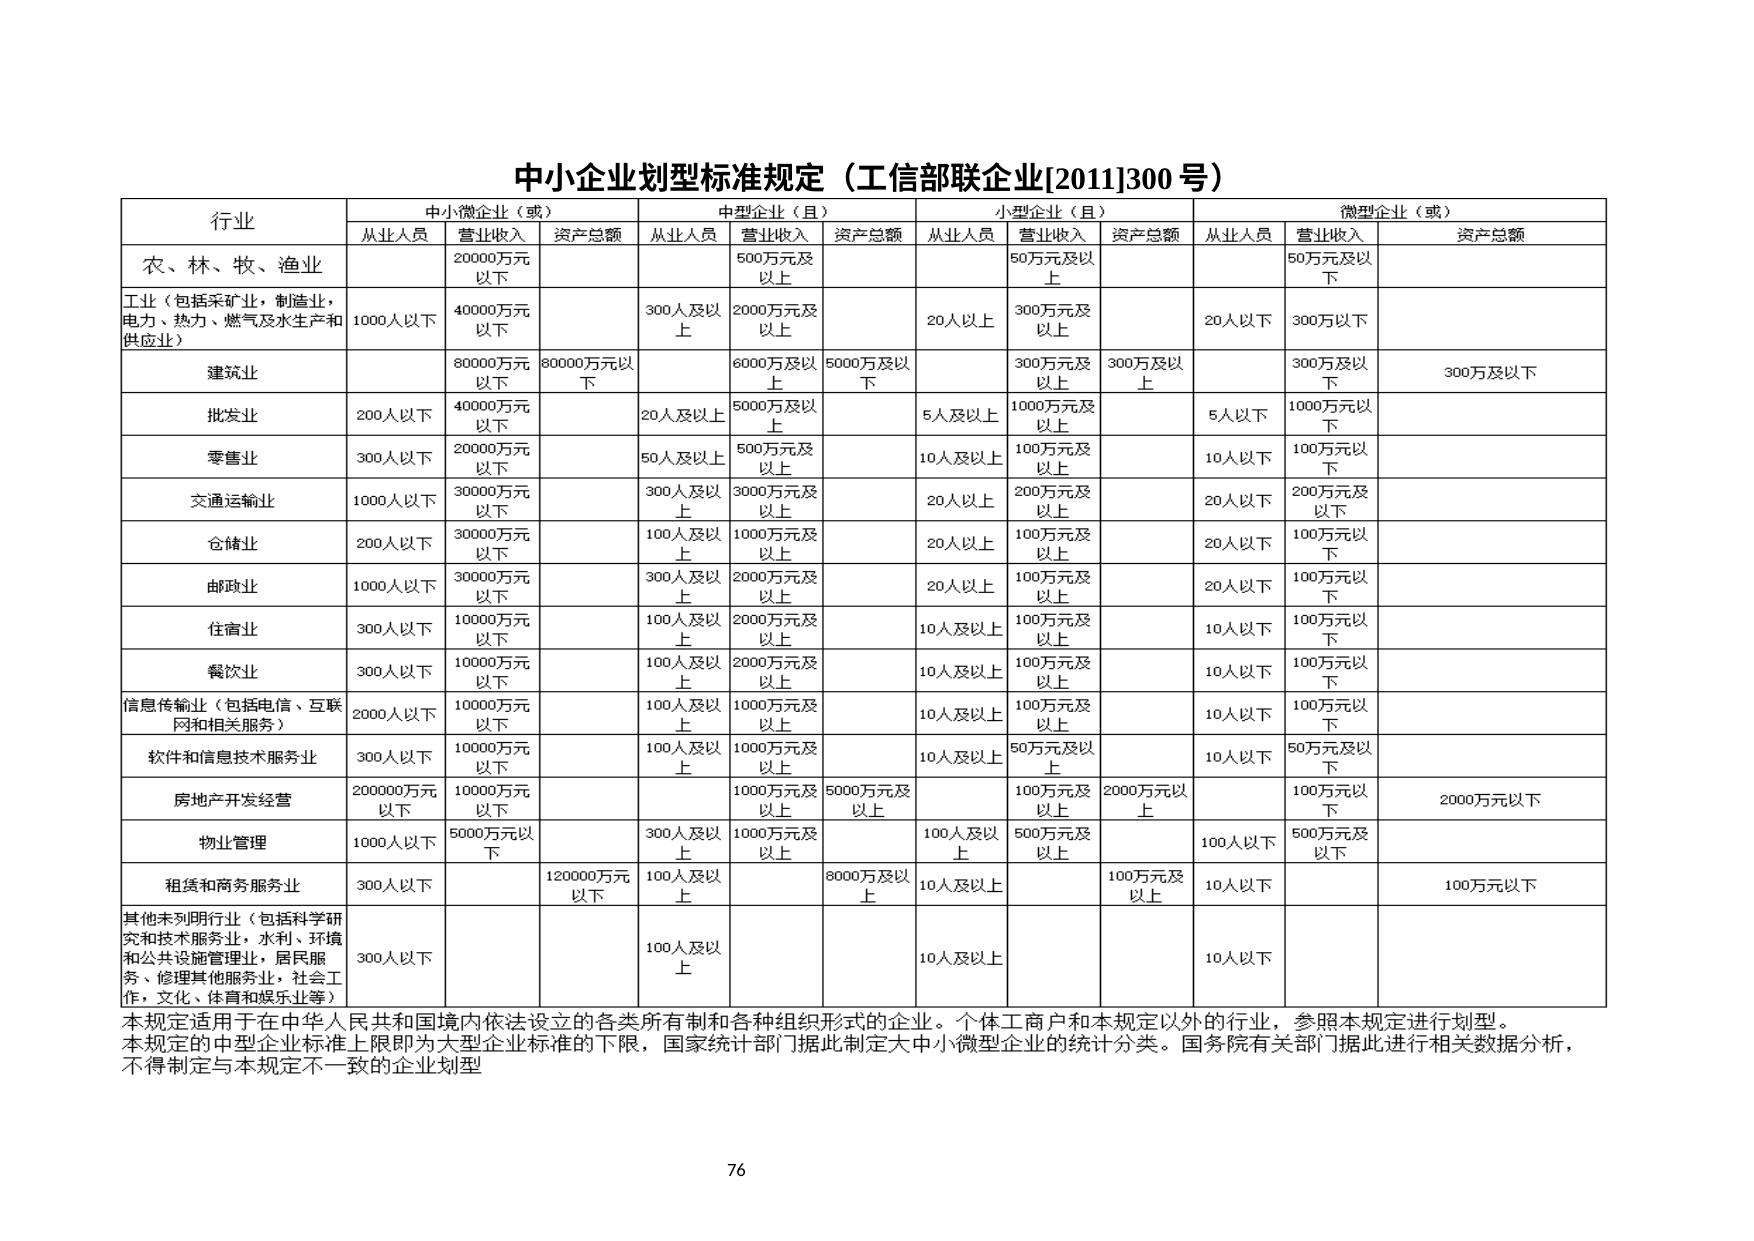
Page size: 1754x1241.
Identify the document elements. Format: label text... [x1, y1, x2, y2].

text 中小企业划型标准规定（工信部联企业[2011]300号） [118, 153, 1636, 199]
picture [118, 198, 1610, 1092]
